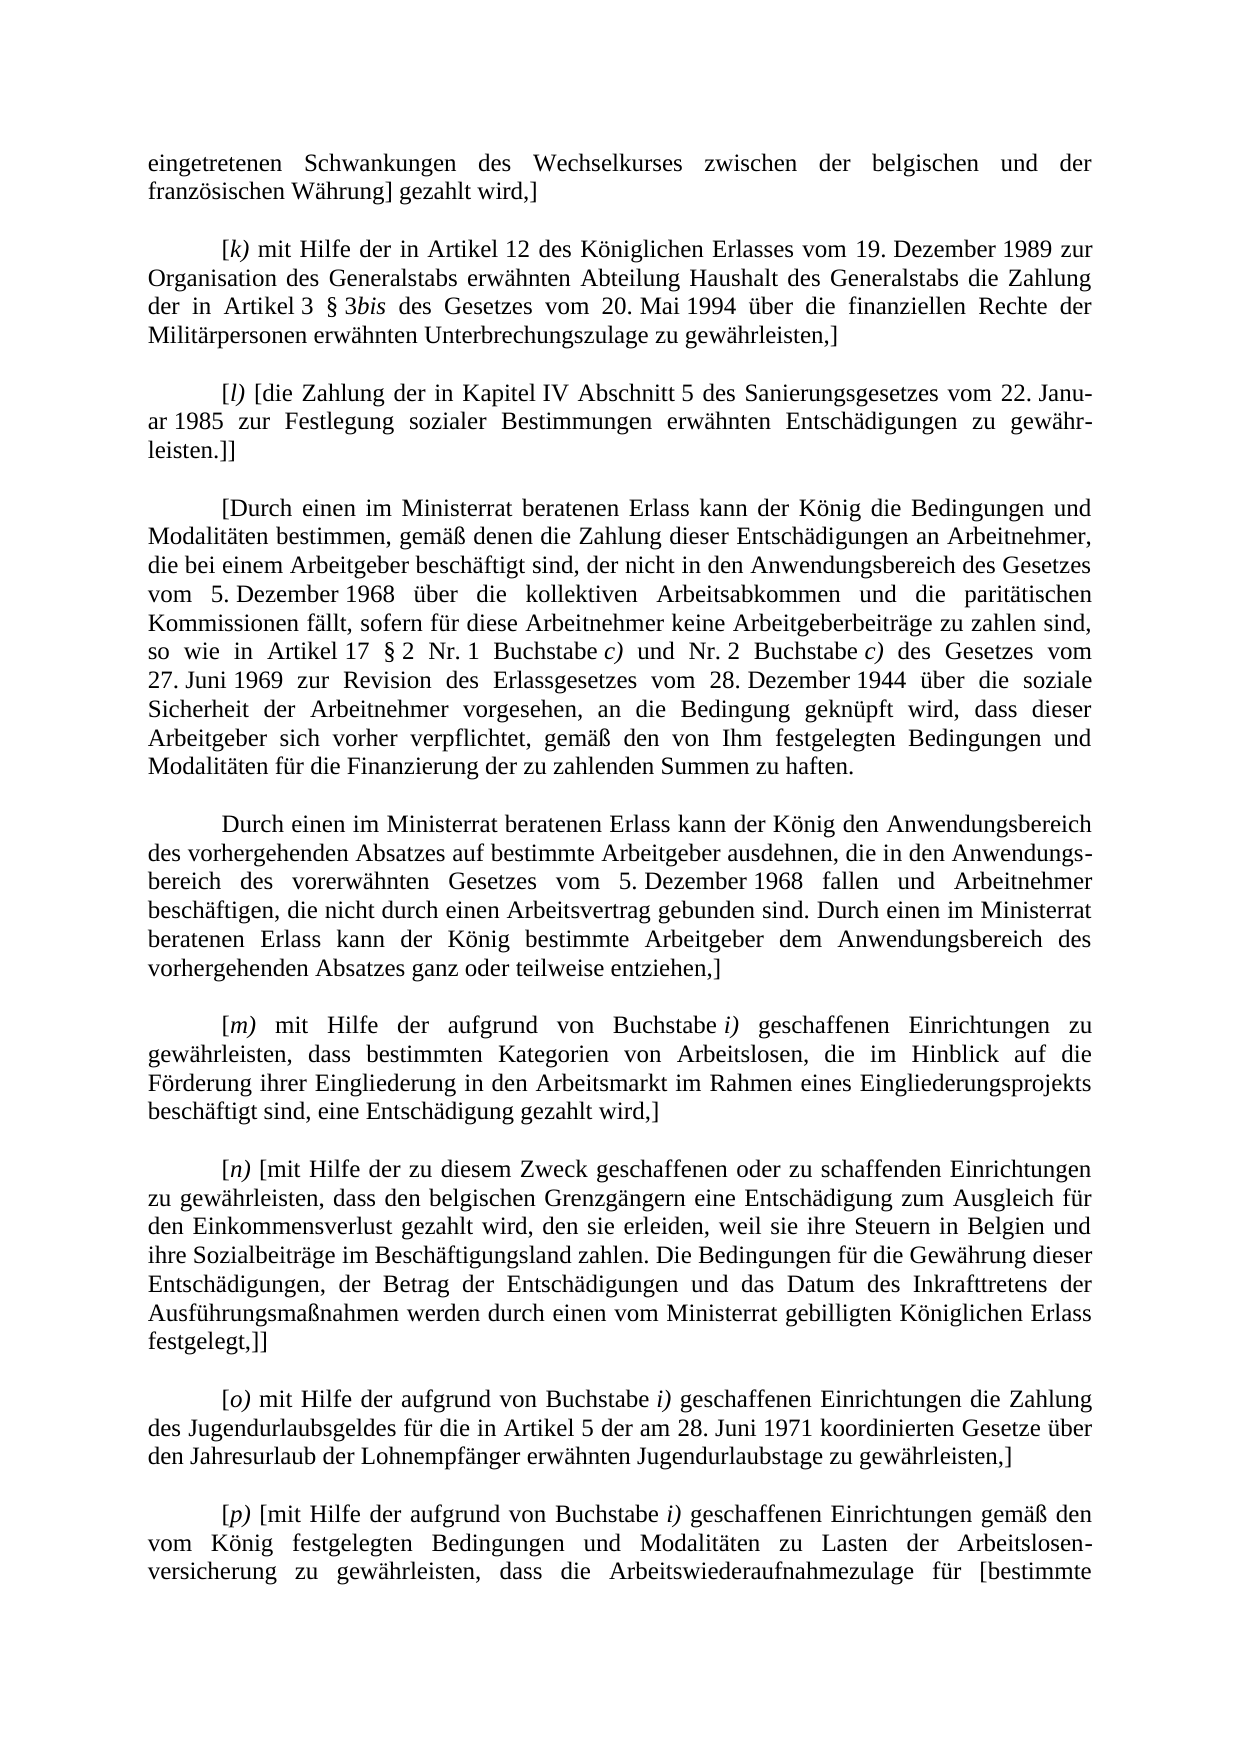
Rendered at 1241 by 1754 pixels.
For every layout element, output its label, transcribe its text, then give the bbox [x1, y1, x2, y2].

text [o) mit Hilfe der aufgrund von Buchstabe i) geschaffenen Einrichtungen die Zahlung des Jugendurlaubsgeldes für die in Artikel 5 der am 28. Juni 1971 koordinierten Gesetze über den Jahresurlaub der Lohnempfänger erwähnten Jugendurlaubstage zu gewährleisten,] [148, 1384, 1092, 1470]
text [148, 148, 1092, 205]
text [k) mit Hilfe der in Artikel 12 des Königlichen Erlasses vom 19. Dezember 1989 zur Organisation des Generalstabs erwähnten Abteilung Haushalt des Generalstabs die Zahlung der in Artikel 3 § 3bis des Gesetzes vom 20. Mai 1994 über die finanziellen Rechte der Militärpersonen erwähnten Unterbrechungszulage zu gewährleisten,] [148, 234, 1092, 349]
text [n) [mit Hilfe der zu diesem Zweck geschaffenen oder zu schaffenden Einrichtungen zu gewährleisten, dass den belgischen Grenzgängern eine Entschädigung zum Ausgleich für den Einkommensverlust gezahlt wird, den sie erleiden, weil sie ihre Steuern in Belgien und ihre Sozialbeiträge im Beschäftigungsland zahlen. Die Bedingungen für die Gewährung dieser Entschädigungen, der Betrag der Entschädigungen und das Datum des Inkrafttretens der Ausführungsmaßnahmen werden durch einen vom Ministerrat gebilligten Königlichen Erlass festgelegt,]] [148, 1154, 1092, 1355]
text [Durch einen im Ministerrat beratenen Erlass kann der König die Bedingungen und Modalitäten bestimmen, gemäß denen die Zahlung dieser Entschädigungen an Arbeitnehmer, die bei einem Arbeitgeber beschäftigt sind, der nicht in den Anwendungsbereich des Gesetzes vom 5. Dezember 1968 über die kollektiven Arbeitsabkommen und die paritätischen Kommissionen fällt, sofern für diese Arbeitnehmer keine Arbeitgeberbeiträge zu zahlen sind, so wie in Artikel 17 § 2 Nr. 1 Buchstabe c) und Nr. 2 Buchstabe c) des Gesetzes vom 27. Juni 1969 zur Revision des Erlassgesetzes vom 28. Dezember 1944 über die soziale Sicherheit der Arbeitnehmer vorgesehen, an die Bedingung geknüpft wird, dass dieser Arbeitgeber sich vorher verpflichtet, gemäß den von Ihm festgelegten Bedingungen und Modalitäten für die Finanzierung der zu zahlenden Summen zu haften. [148, 493, 1092, 780]
text Durch einen im Ministerrat beratenen Erlass kann der König den Anwendungsbereich des vorhergehenden Absatzes auf bestimmte Arbeitgeber ausdehnen, die in den Anwendungsbereich des vorerwähnten Gesetzes vom 5. Dezember 1968 fallen und Arbeitnehmer beschäftigen, die nicht durch einen Arbeitsvertrag gebunden sind. Durch einen im Ministerrat beratenen Erlass kann der König bestimmte Arbeitgeber dem Anwendungsbereich des vorhergehenden Absatzes ganz oder teilweise entziehen,] [148, 809, 1092, 981]
text [l) [die Zahlung der in Kapitel IV Abschnitt 5 des Sanierungsgesetzes vom 22. Januar 1985 zur Festlegung sozialer Bestimmungen erwähnten Entschädigungen zu gewährleisten.]] [148, 378, 1092, 464]
text [m) mit Hilfe der aufgrund von Buchstabe i) geschaffenen Einrichtungen zu gewährleisten, dass bestimmten Kategorien von Arbeitslosen, die im Hinblick auf die Förderung ihrer Eingliederung in den Arbeitsmarkt im Rahmen eines Eingliederungsprojekts beschäftigt sind, eine Entschädigung gezahlt wird,] [148, 1010, 1092, 1125]
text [148, 1499, 1092, 1585]
